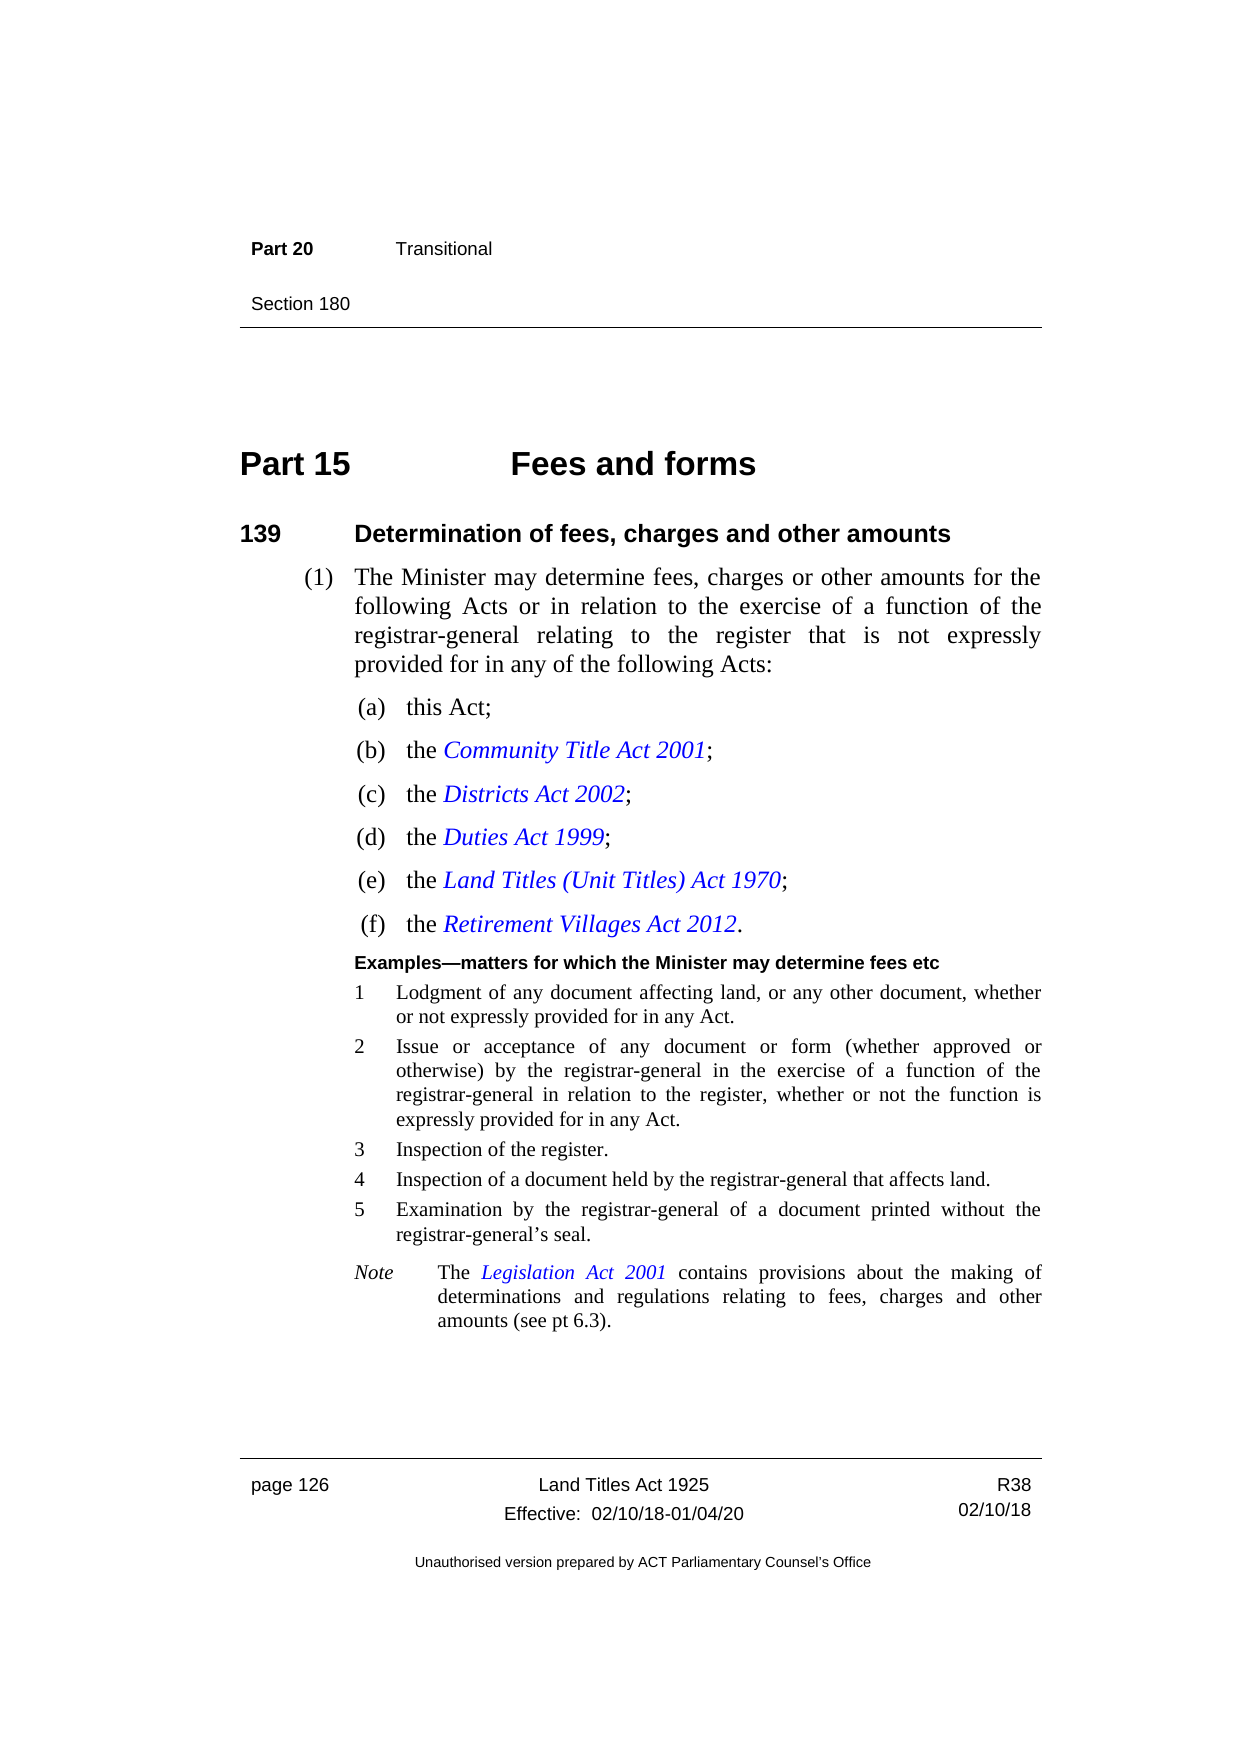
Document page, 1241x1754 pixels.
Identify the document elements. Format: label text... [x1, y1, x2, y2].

text 5 Examination by the registrar-general of a document printed without the registrar-general’s seal. [354, 1197, 1042, 1246]
text (b) the Community Title Act 2001; [239, 735, 1042, 764]
text 2 Issue or acceptance of any document or form (whether approved or otherwise) by the registrar-general in the exercise of a function of the registrar-general in relation to the register, whether or not the function is expressly provided for in any Act. [354, 1034, 1042, 1131]
text Examples—matters for which the Minister may determine fees etc [354, 952, 1042, 974]
text (f) the Retirement Villages Act 2012. [239, 909, 1042, 937]
text (a) this Act; [239, 692, 1042, 721]
text 1 Lodgment of any document affecting land, or any other document, whether or not expressly provided for in any Act. [354, 980, 1042, 1028]
text 139 Determination of fees, charges and other amounts [239, 519, 1042, 548]
text (c) the Districts Act 2002; [239, 779, 1042, 807]
text 3 Inspection of the register. [354, 1137, 1042, 1161]
text (e) the Land Titles (Unit Titles) Act 1970; [239, 865, 1042, 894]
text (1) The Minister may determine fees, charges or other amounts for the following Acts or in relation to the exercise of a function of the registrar-general relating to the register that is not expressly provided for in any of the following Acts: [239, 562, 1042, 677]
text Part 15 Fees and forms [239, 444, 1042, 482]
text 4 Inspection of a document held by the registrar-general that affects land. [354, 1167, 1042, 1191]
text Note The Legislation Act 2001 contains provisions about the making of determinations and regulations relating to fees, charges and other amounts (see pt 6.3). [354, 1260, 1042, 1332]
text (d) the Duties Act 1999; [239, 822, 1042, 851]
